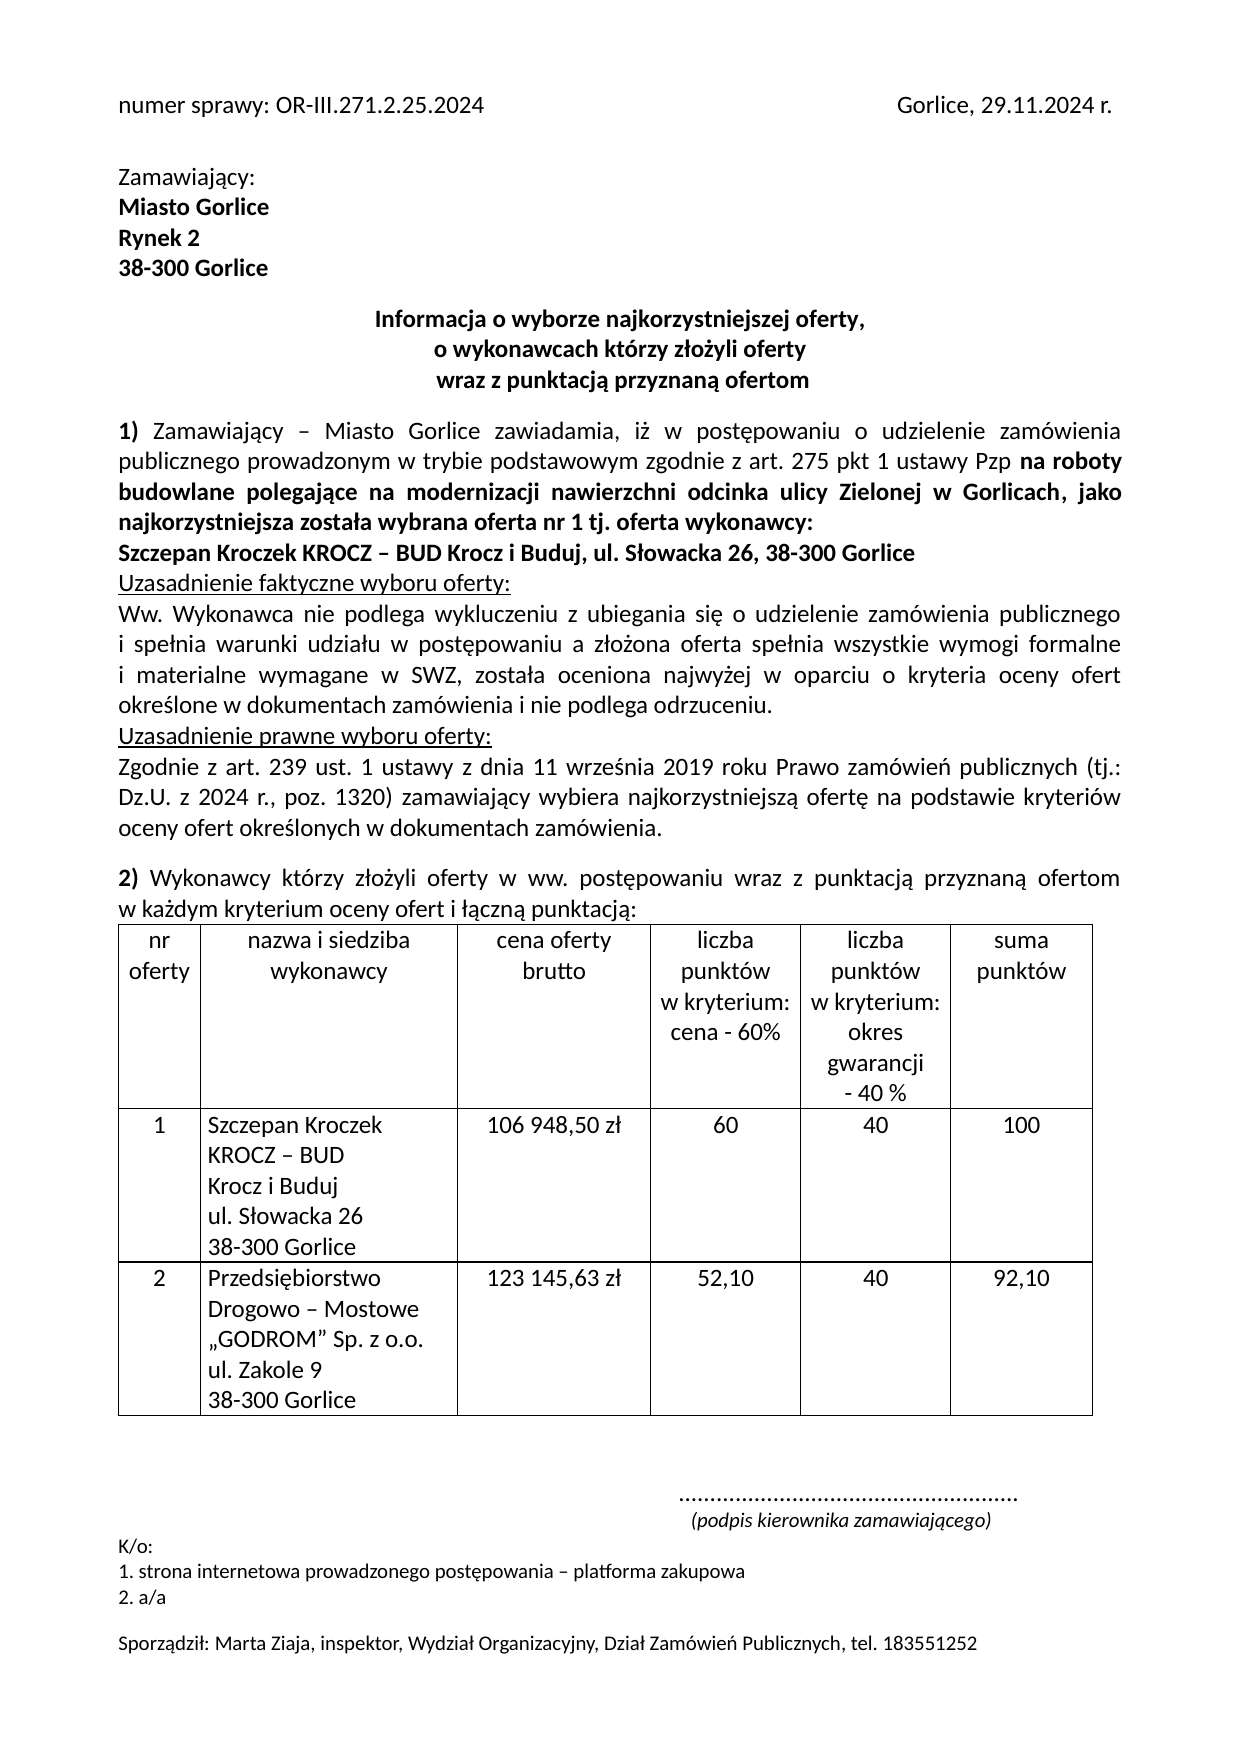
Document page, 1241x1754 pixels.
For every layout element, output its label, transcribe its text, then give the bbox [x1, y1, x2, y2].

text (podpis kierownika zamawiającego) [118, 1508, 1122, 1533]
table_header nazwa i siedziba wykonawcy [201, 925, 457, 1108]
table_header suma punktów [951, 925, 1092, 1108]
text Miasto Gorlice [118, 191, 1122, 222]
text numer sprawy: OR-III.271.2.25.2024 Gorlice, 29.11.2024 r. [118, 89, 1122, 120]
text Ww. Wykonawca nie podlega wykluczeniu z ubiegania się o udzielenie zamówienia publicznego i spełnia warunki udziału w postępowaniu a złożona oferta spełnia wszystkie wymogi formalne i materialne wymagane w SWZ, została oceniona najwyżej w oparciu o kryteria oceny ofert określone w dokumentach zamówienia i nie podlega odrzuceniu. [118, 598, 1122, 720]
text 2. a/a [118, 1584, 1122, 1609]
subtitle Informacja o wyborze najkorzystniejszej oferty, [118, 303, 1122, 334]
text o wykonawcach którzy złożyli oferty [118, 334, 1122, 364]
text 1) Zamawiający – Miasto Gorlice zawiadamia, iż w postępowaniu o udzielenie zamówienia publicznego prowadzonym w trybie podstawowym zgodnie z art. 275 pkt 1 ustawy Pzp na roboty budowlane polegające na modernizacji nawierzchni odcinka ulicy Zielonej w Gorlicach, jako najkorzystniejsza została wybrana oferta nr 1 tj. oferta wykonawcy: [118, 415, 1122, 537]
table_header liczba punktów w kryterium: cena - 60% [651, 925, 800, 1108]
text ...................................................... [118, 1477, 1122, 1508]
table_cell Szczepan Kroczek KROCZ – BUD Krocz i Buduj ul. Słowacka 26 38-300 Gorlice [201, 1109, 457, 1261]
text 2) Wykonawcy którzy złożyli oferty w ww. postępowaniu wraz z punktacją przyznaną ofertom w każdym kryterium oceny ofert i łączną punktacją: [118, 863, 1122, 924]
table_cell 40 [801, 1109, 950, 1261]
table_header liczba punktów w kryterium: okres gwarancji - 40 % [801, 925, 950, 1108]
table_cell 2 [119, 1263, 200, 1415]
text Sporządził: , inspektor, Wydział Organizacyjny, Dział Zamówień Publicznych, tel. 183551252 [118, 1630, 1122, 1655]
text 1. strona internetowa prowadzonego postępowania – platforma zakupowa [118, 1558, 1122, 1584]
table_header cena oferty brutto [458, 925, 650, 1108]
text Szczepan Kroczek KROCZ – BUD Krocz i Buduj, ul. Słowacka 26, 38-300 Gorlice [118, 537, 1125, 568]
table_cell 60 [651, 1109, 800, 1261]
table_cell 40 [801, 1263, 950, 1415]
table_cell 123 145,63 zł [458, 1263, 650, 1415]
text Zamawiający: [118, 161, 1122, 191]
text Uzasadnienie prawne wyboru oferty: [118, 720, 1122, 751]
text Zgodnie z art. 239 ust. 1 ustawy z dnia 11 września 2019 roku Prawo zamówień publicznych (tj.: Dz.U. z 2024 r., poz. 1320) zamawiający wybiera najkorzystniejszą ofertę na podstawie kryteriów oceny ofert określonych w dokumentach zamówienia. [118, 751, 1122, 842]
text K/o: [118, 1533, 1122, 1558]
table_cell 100 [951, 1109, 1092, 1261]
table_cell Przedsiębiorstwo Drogowo – Mostowe „GODROM” Sp. z o.o. ul. Zakole 9 38-300 Gorlice [201, 1263, 457, 1415]
text Rynek 2 [118, 222, 1122, 252]
table_cell 92,10 [951, 1263, 1092, 1415]
table_header nr oferty [119, 925, 200, 1108]
text Uzasadnienie faktyczne wyboru oferty: [118, 568, 1122, 598]
table_cell 106 948,50 zł [458, 1109, 650, 1261]
table_cell 52,10 [651, 1263, 800, 1415]
subtitle 38-300 Gorlice [118, 252, 1122, 283]
table_cell 1 [119, 1109, 200, 1261]
text wraz z punktacją przyznaną ofertom [118, 364, 1122, 395]
